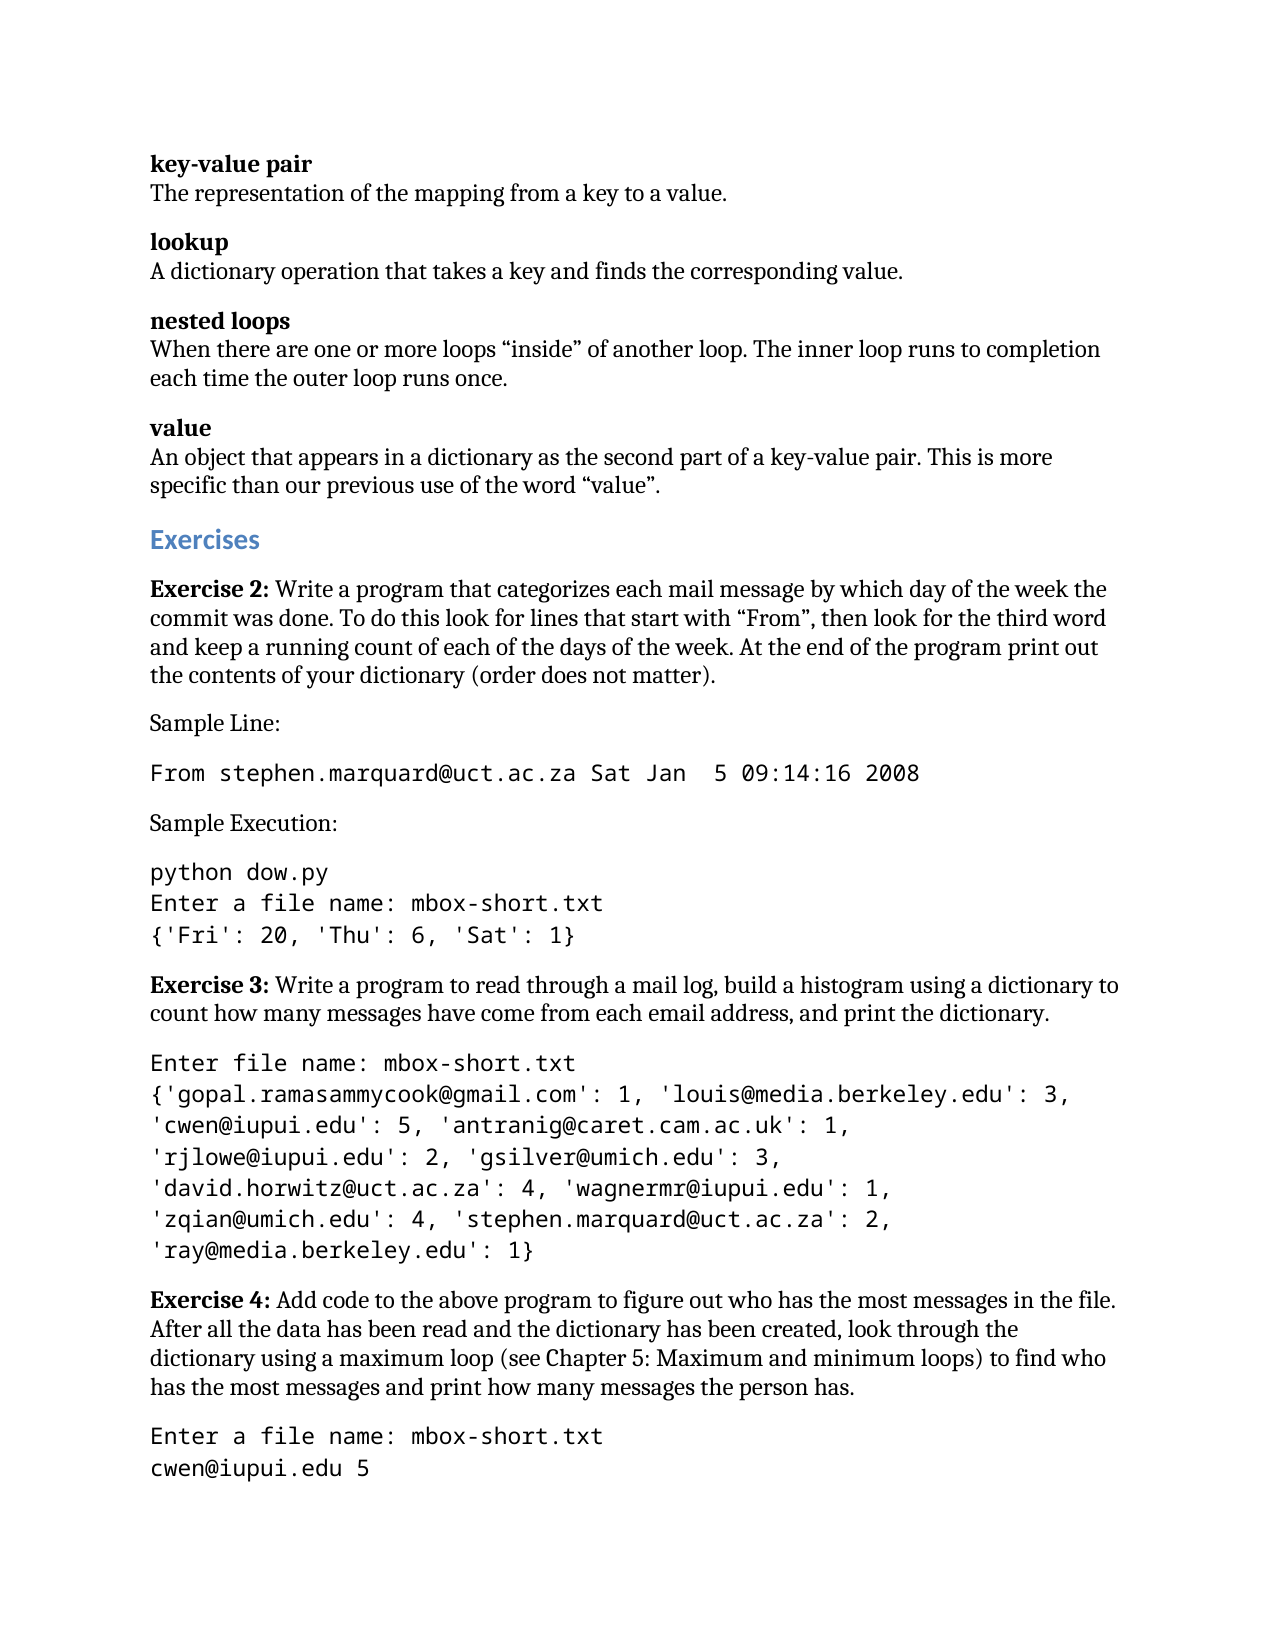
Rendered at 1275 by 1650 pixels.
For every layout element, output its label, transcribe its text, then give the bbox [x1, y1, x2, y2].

text Enter file name: mbox-short.txt {'gopal.ramasammycook@gmail.com': 1, 'louis@media.berkeley.edu': 3, 'cwen@iupui.edu': 5, 'antranig@caret.cam.ac.uk': 1, 'rjlowe@iupui.edu': 2, 'gsilver@umich.edu': 3, 'david.horwitz@uct.ac.za': 4, 'wagnermr@iupui.edu': 1, 'zqian@umich.edu': 4, 'stephen.marquard@uct.ac.za': 2, 'ray@media.berkeley.edu': 1} [150, 1047, 1125, 1266]
text A dictionary operation that takes a key and finds the corresponding value. [150, 257, 1125, 286]
text key-value pair [150, 150, 1125, 179]
text nested loops [150, 307, 1125, 335]
text From stephen.marquard@uct.ac.za Sat Jan 5 09:14:16 2008 [150, 756, 1125, 788]
subtitle Exercises [150, 521, 1125, 556]
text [150, 1420, 1125, 1483]
text Exercise 4: Add code to the above program to figure out who has the most messages in the file. After all the data has been read and the dictionary has been created, look through the dictionary using a maximum loop (see Chapter 5: Maximum and minimum loops) to find who has the most messages and print how many messages the person has. [150, 1286, 1125, 1401]
text Exercise 2: Write a program that categorizes each mail message by which day of the week the commit was done. To do this look for lines that start with “From”, then look for the third word and keep a running count of each of the days of the week. At the end of the program print out the contents of your dictionary (order does not matter). [150, 575, 1125, 690]
text lookup [150, 228, 1125, 257]
text When there are one or more loops “inside” of another loop. The inner loop runs to completion each time the outer loop runs once. [150, 335, 1125, 393]
text Exercise 3: Write a program to read through a mail log, build a histogram using a dictionary to count how many messages have come from each email address, and print the dictionary. [150, 971, 1125, 1028]
text Sample Execution: [150, 808, 1125, 837]
text Sample Line: [150, 709, 1125, 738]
text An object that appears in a dictionary as the second part of a key-value pair. This is more specific than our previous use of the word “value”. [150, 442, 1125, 500]
text python dow.py Enter a file name: mbox-short.txt {'Fri': 20, 'Thu': 6, 'Sat': 1} [150, 856, 1125, 950]
text value [150, 414, 1125, 442]
text The representation of the mapping from a key to a value. [150, 179, 1125, 207]
